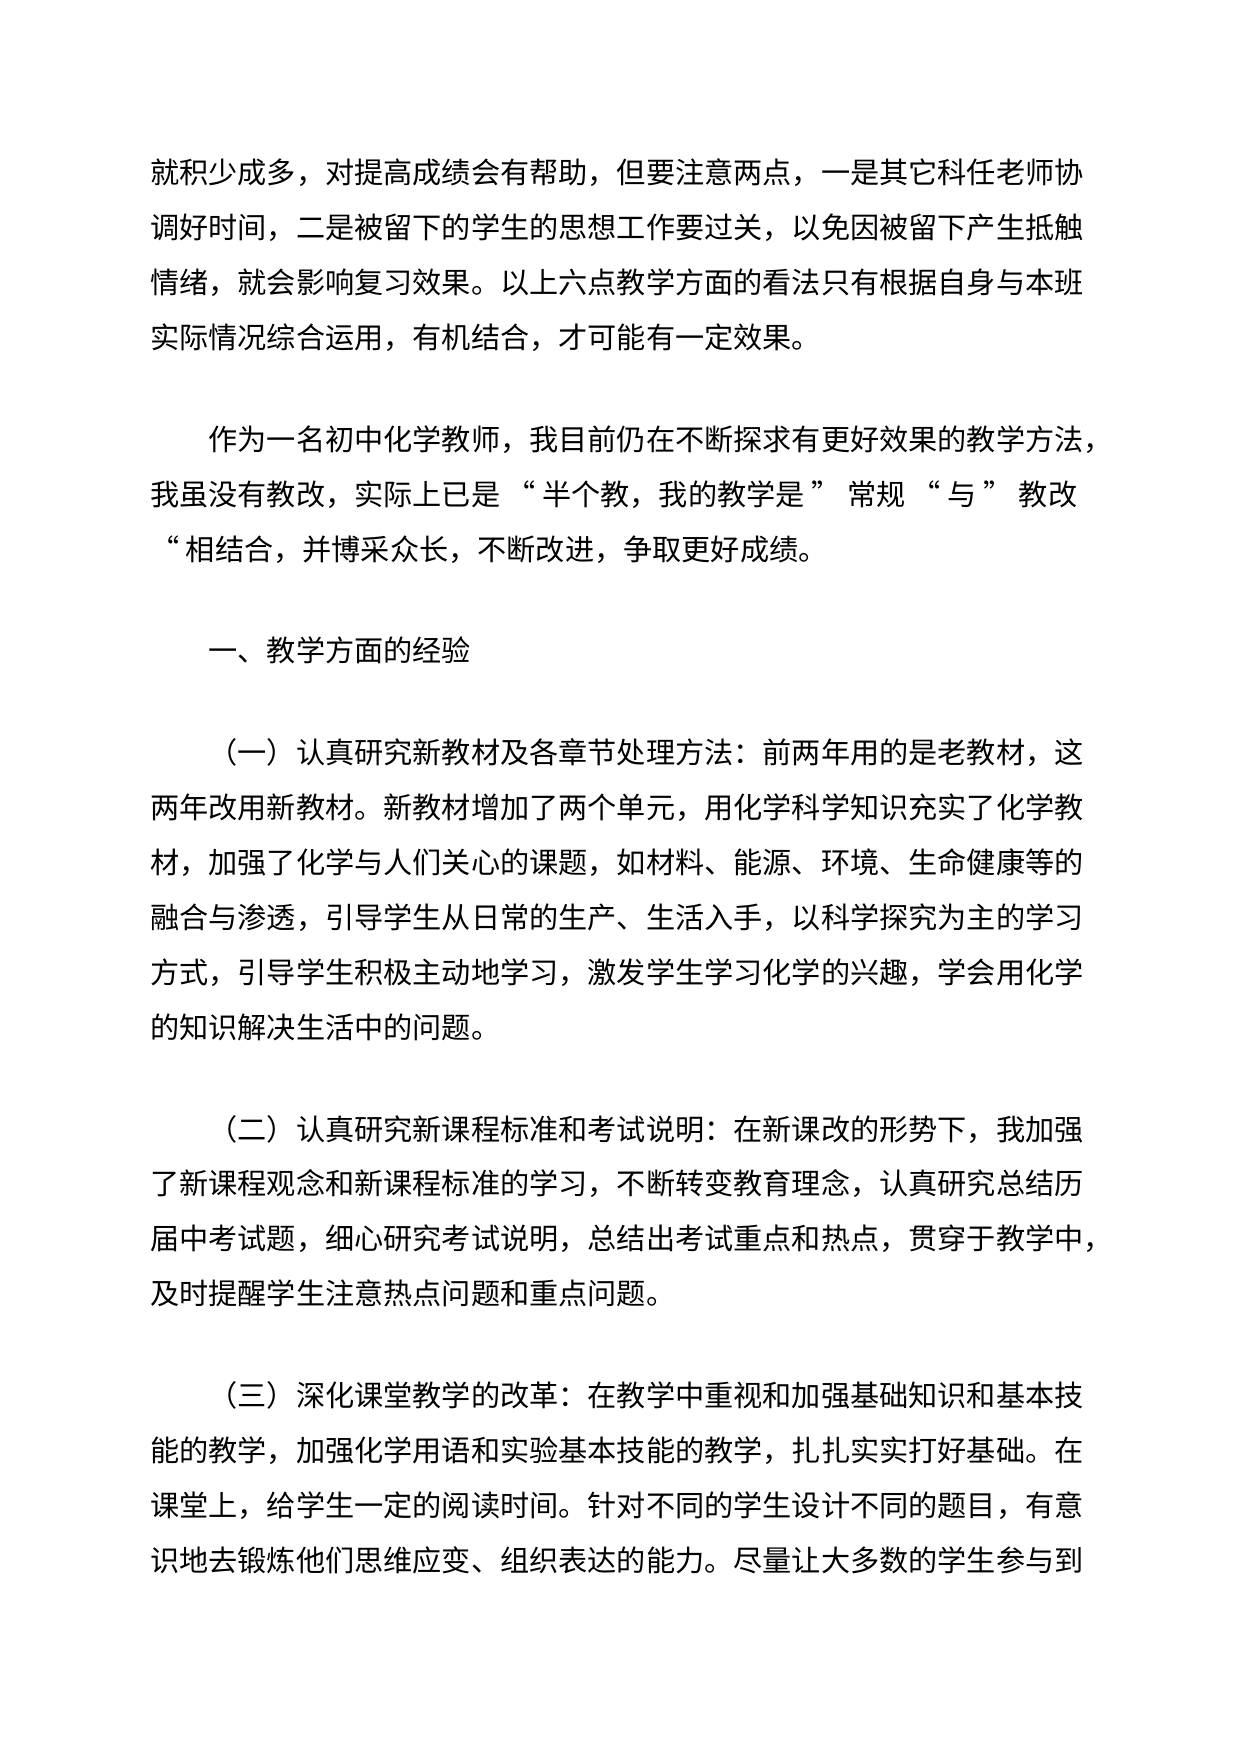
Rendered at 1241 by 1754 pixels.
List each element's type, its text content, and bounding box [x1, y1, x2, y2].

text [150, 150, 1090, 357]
text （一）认真研究新教材及各章节处理方法：前两年用的是老教材，这两年改用新教材。新教材增加了两个单元，用化学科学知识充实了化学教材，加强了化学与人们关心的课题，如材料、能源、环境、生命健康等的融合与渗透，引导学生从日常的生产、生活入手，以科学探究为主的学习方式，引导学生积极主动地学习，激发学生学习化学的兴趣，学会用化学的知识解决生活中的问题。 [150, 730, 1090, 1047]
text （二）认真研究新课程标准和考试说明：在新课改的形势下，我加强了新课程观念和新课程标准的学习，不断转变教育理念，认真研究总结历届中考试题，细心研究考试说明，总结出考试重点和热点，贯穿于教学中，及时提醒学生注意热点问题和重点问题。 [150, 1106, 1090, 1313]
text 一、教学方面的经验 [150, 628, 1090, 670]
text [150, 1372, 1090, 1579]
text 作为一名初中化学教师，我目前仍在不断探求有更好效果的教学方法，我虽没有教改，实际上已是 “ 半个教，我的教学是 ” 常规 “ 与 ” 教改 “ 相结合，并博采众长，不断改进，争取更好成绩。 [150, 416, 1090, 568]
